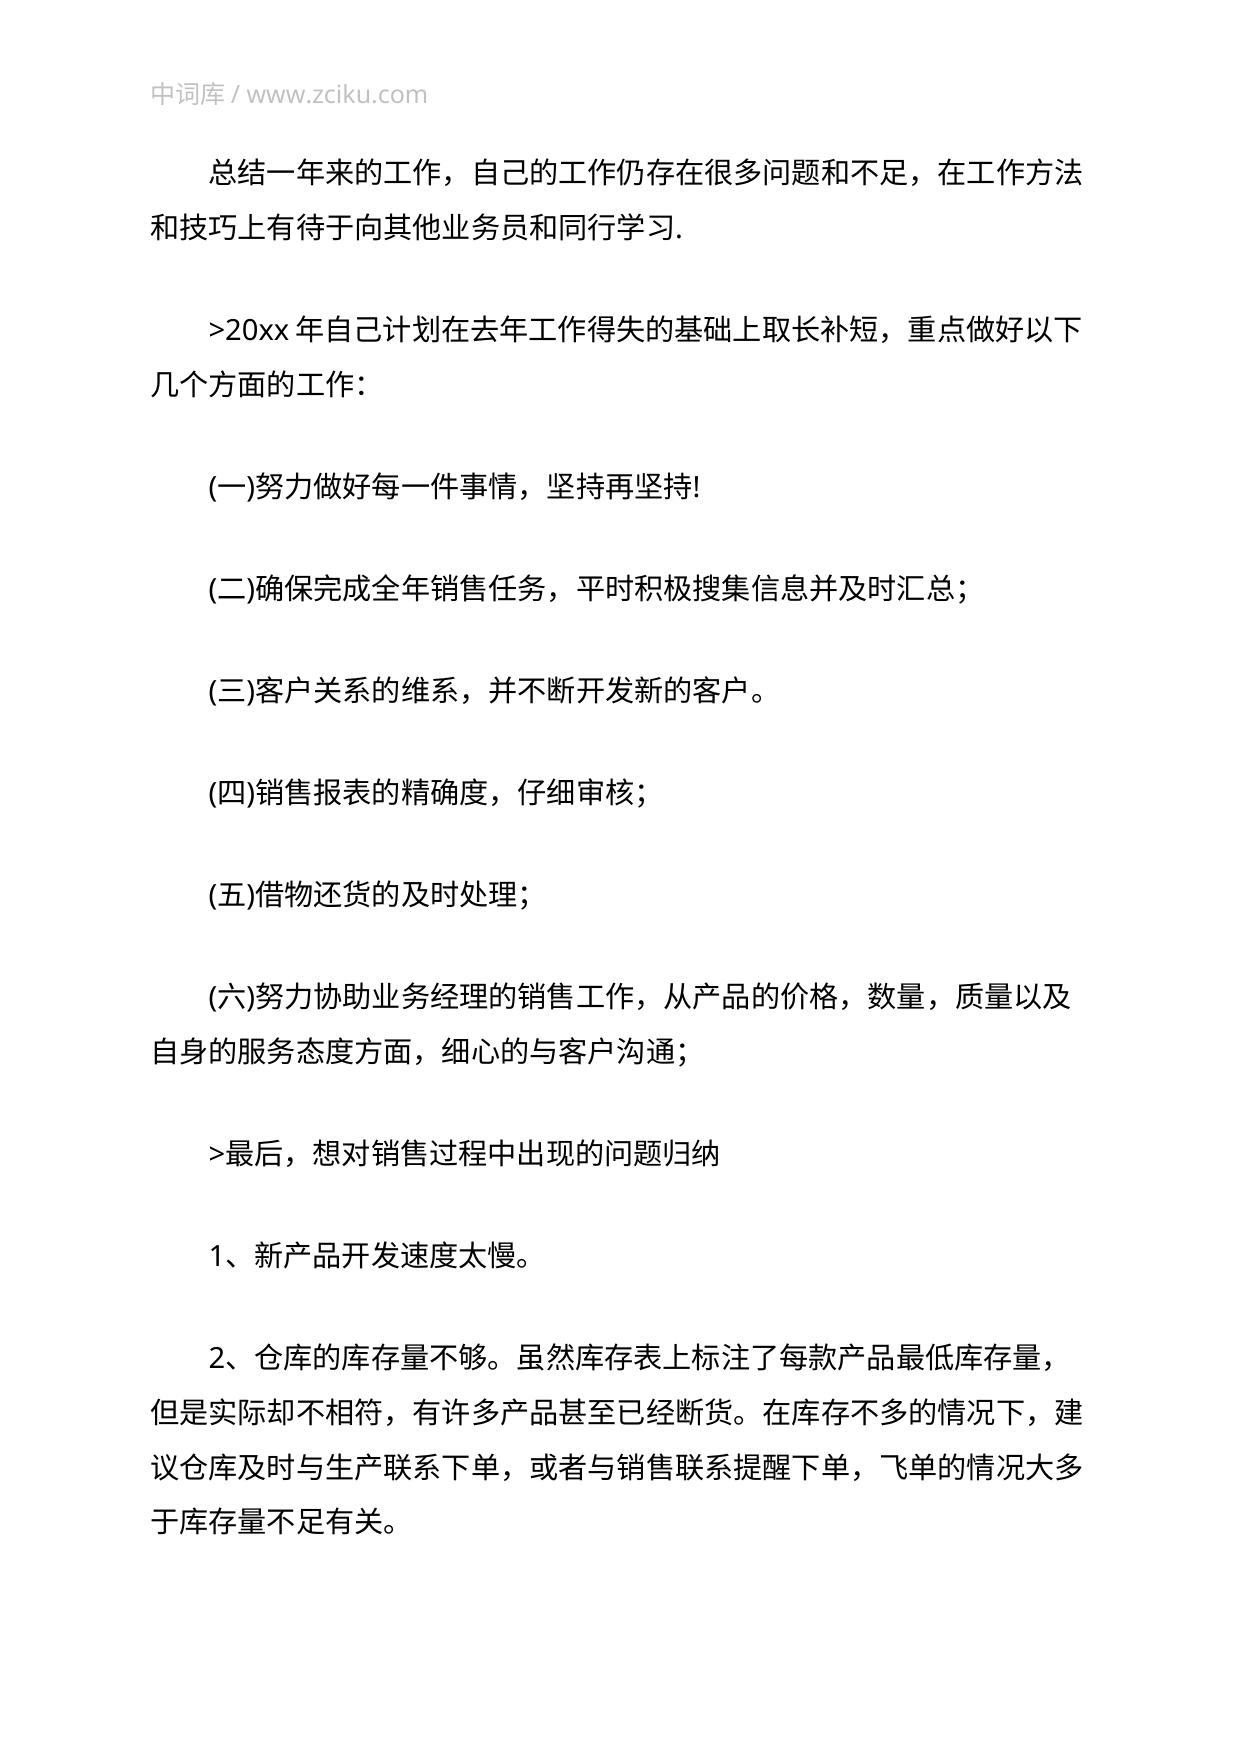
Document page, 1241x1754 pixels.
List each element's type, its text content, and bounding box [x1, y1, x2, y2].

text 2、仓库的库存量不够。虽然库存表上标注了每款产品最低库存量，但是实际却不相符，有许多产品甚至已经断货。在库存不多的情况下，建议仓库及时与生产联系下单，或者与销售联系提醒下单，飞单的情况大多于库存量不足有关。 [150, 1334, 1090, 1541]
text (六)努力协助业务经理的销售工作，从产品的价格，数量，质量以及自身的服务态度方面，细心的与客户沟通； [150, 973, 1090, 1071]
text (四)销售报表的精确度，仔细审核； [150, 769, 1090, 812]
text 1、新产品开发速度太慢。 [150, 1232, 1090, 1275]
text >最后，想对销售过程中出现的问题归纳 [150, 1130, 1090, 1173]
text (一)努力做好每一件事情，坚持再坚持! [150, 464, 1090, 506]
text 总结一年来的工作，自己的工作仍存在很多问题和不足，在工作方法和技巧上有待于向其他业务员和同行学习. [150, 150, 1090, 247]
text >20xx年自己计划在去年工作得失的基础上取长补短，重点做好以下几个方面的工作： [150, 307, 1090, 404]
text (二)确保完成全年销售任务，平时积极搜集信息并及时汇总； [150, 566, 1090, 608]
text (三)客户关系的维系，并不断开发新的客户。 [150, 668, 1090, 710]
text (五)借物还货的及时处理； [150, 872, 1090, 914]
